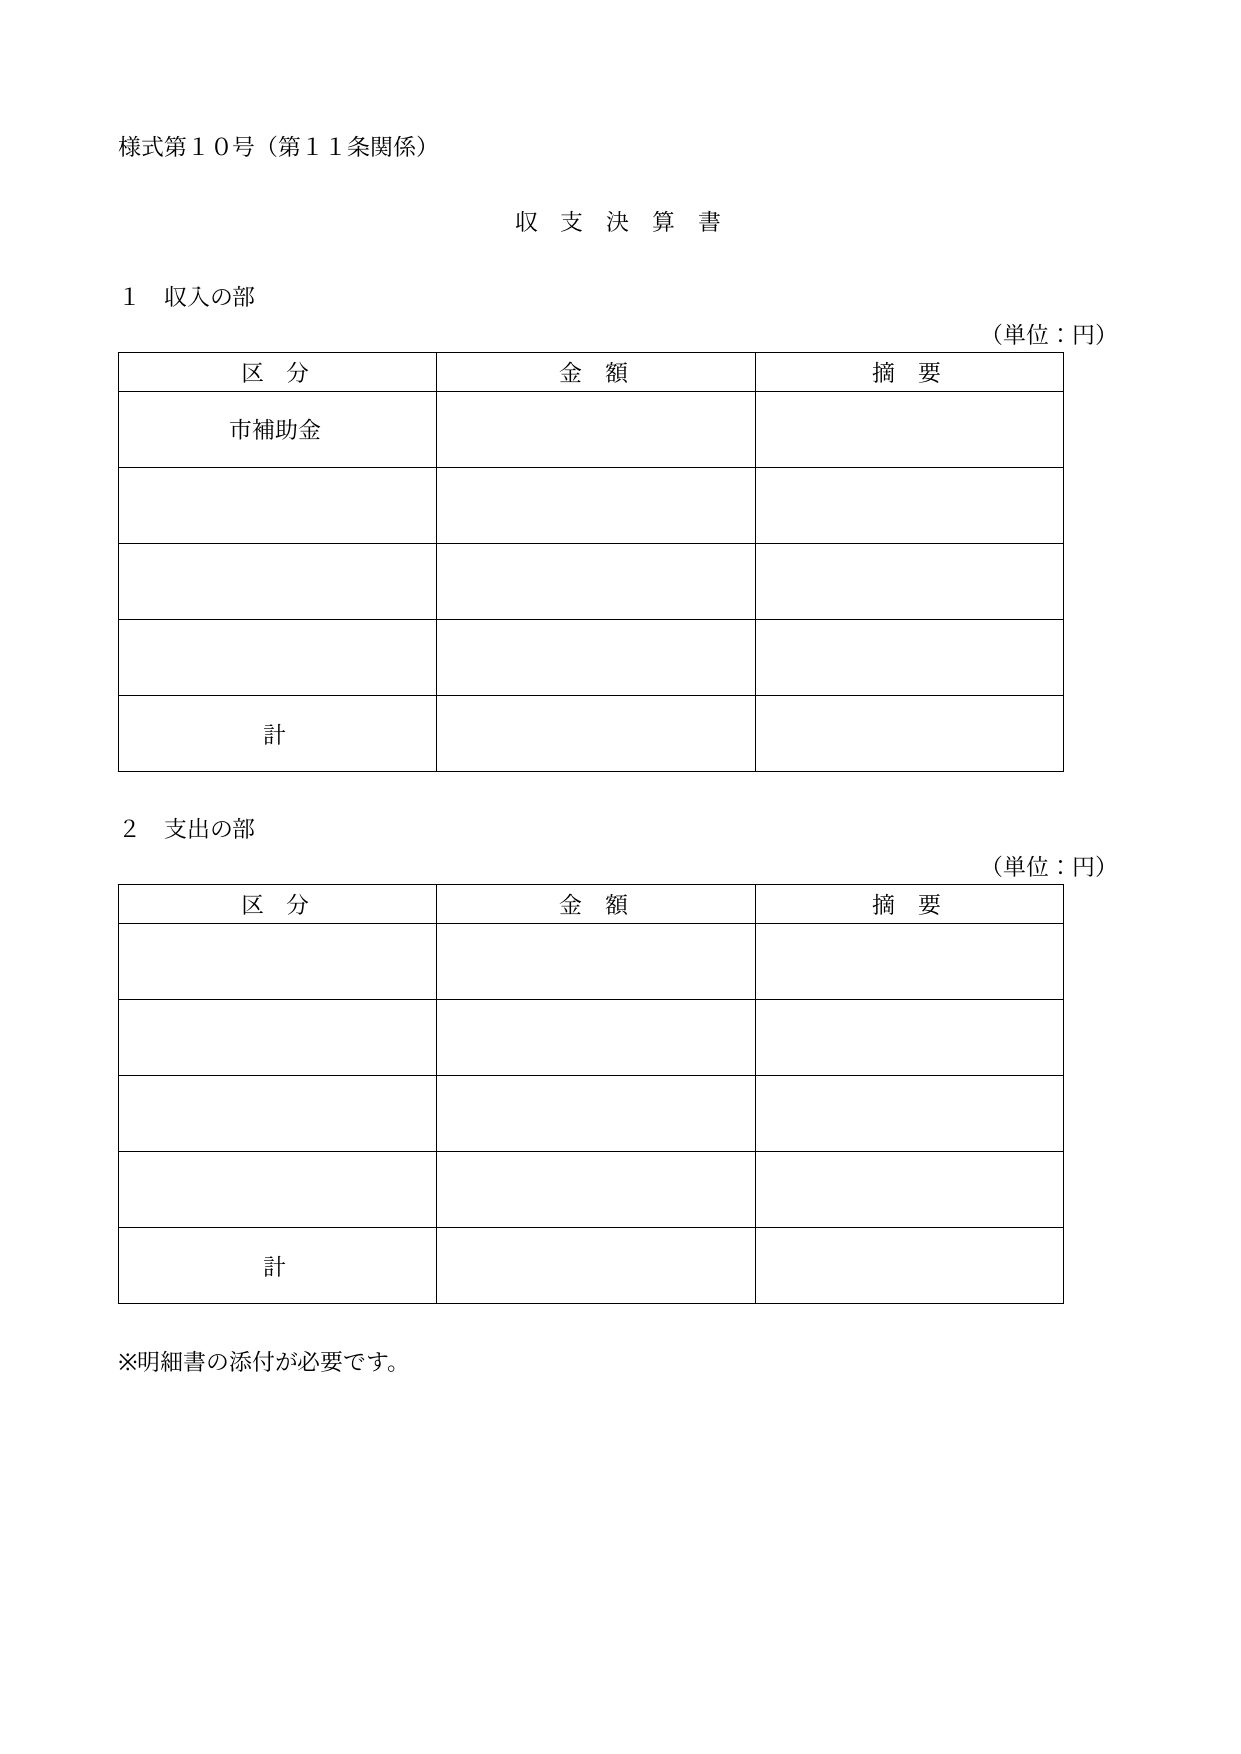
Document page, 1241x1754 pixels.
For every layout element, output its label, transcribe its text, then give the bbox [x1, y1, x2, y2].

table_cell [756, 620, 1063, 695]
table_cell [756, 924, 1063, 999]
text １ 収入の部 [118, 277, 1117, 314]
table_cell [756, 1228, 1063, 1303]
table_cell [437, 924, 755, 999]
table_header 金 額 [437, 353, 755, 391]
text ※明細書の添付が必要です。 [118, 1342, 1117, 1379]
table_cell [756, 1076, 1063, 1151]
table_cell [756, 696, 1063, 771]
table_cell [119, 620, 436, 695]
text （単位：円） [118, 847, 1117, 884]
table_cell [437, 1152, 755, 1227]
table_cell [119, 1000, 436, 1075]
table_header 金 額 [437, 885, 755, 923]
table_cell [119, 1152, 436, 1227]
table_cell [756, 1152, 1063, 1227]
table_header 摘 要 [756, 885, 1063, 923]
table_cell [437, 1076, 755, 1151]
table_cell [756, 1000, 1063, 1075]
table_header 摘 要 [756, 353, 1063, 391]
table_cell [119, 924, 436, 999]
table_cell [756, 544, 1063, 619]
text ２ 支出の部 [118, 809, 1117, 847]
table_cell [437, 696, 755, 771]
text （単位：円） [118, 314, 1117, 352]
table_cell [437, 468, 755, 543]
table_cell [437, 544, 755, 619]
table_cell [756, 468, 1063, 543]
table_cell 計 [119, 696, 436, 771]
table_cell [119, 1076, 436, 1151]
text 様式第１０号（第１１条関係） [118, 127, 1117, 164]
table_header 区 分 [119, 885, 436, 923]
table_cell [119, 468, 436, 543]
table_cell 計 [119, 1228, 436, 1303]
table_cell [437, 392, 755, 467]
table_header 区 分 [119, 353, 436, 391]
table_cell [756, 392, 1063, 467]
table_cell [119, 544, 436, 619]
text 収 支 決 算 書 [118, 202, 1117, 239]
table_cell [437, 1000, 755, 1075]
table_cell [437, 1228, 755, 1303]
table_cell 市補助金 [119, 392, 436, 467]
table_cell [437, 620, 755, 695]
